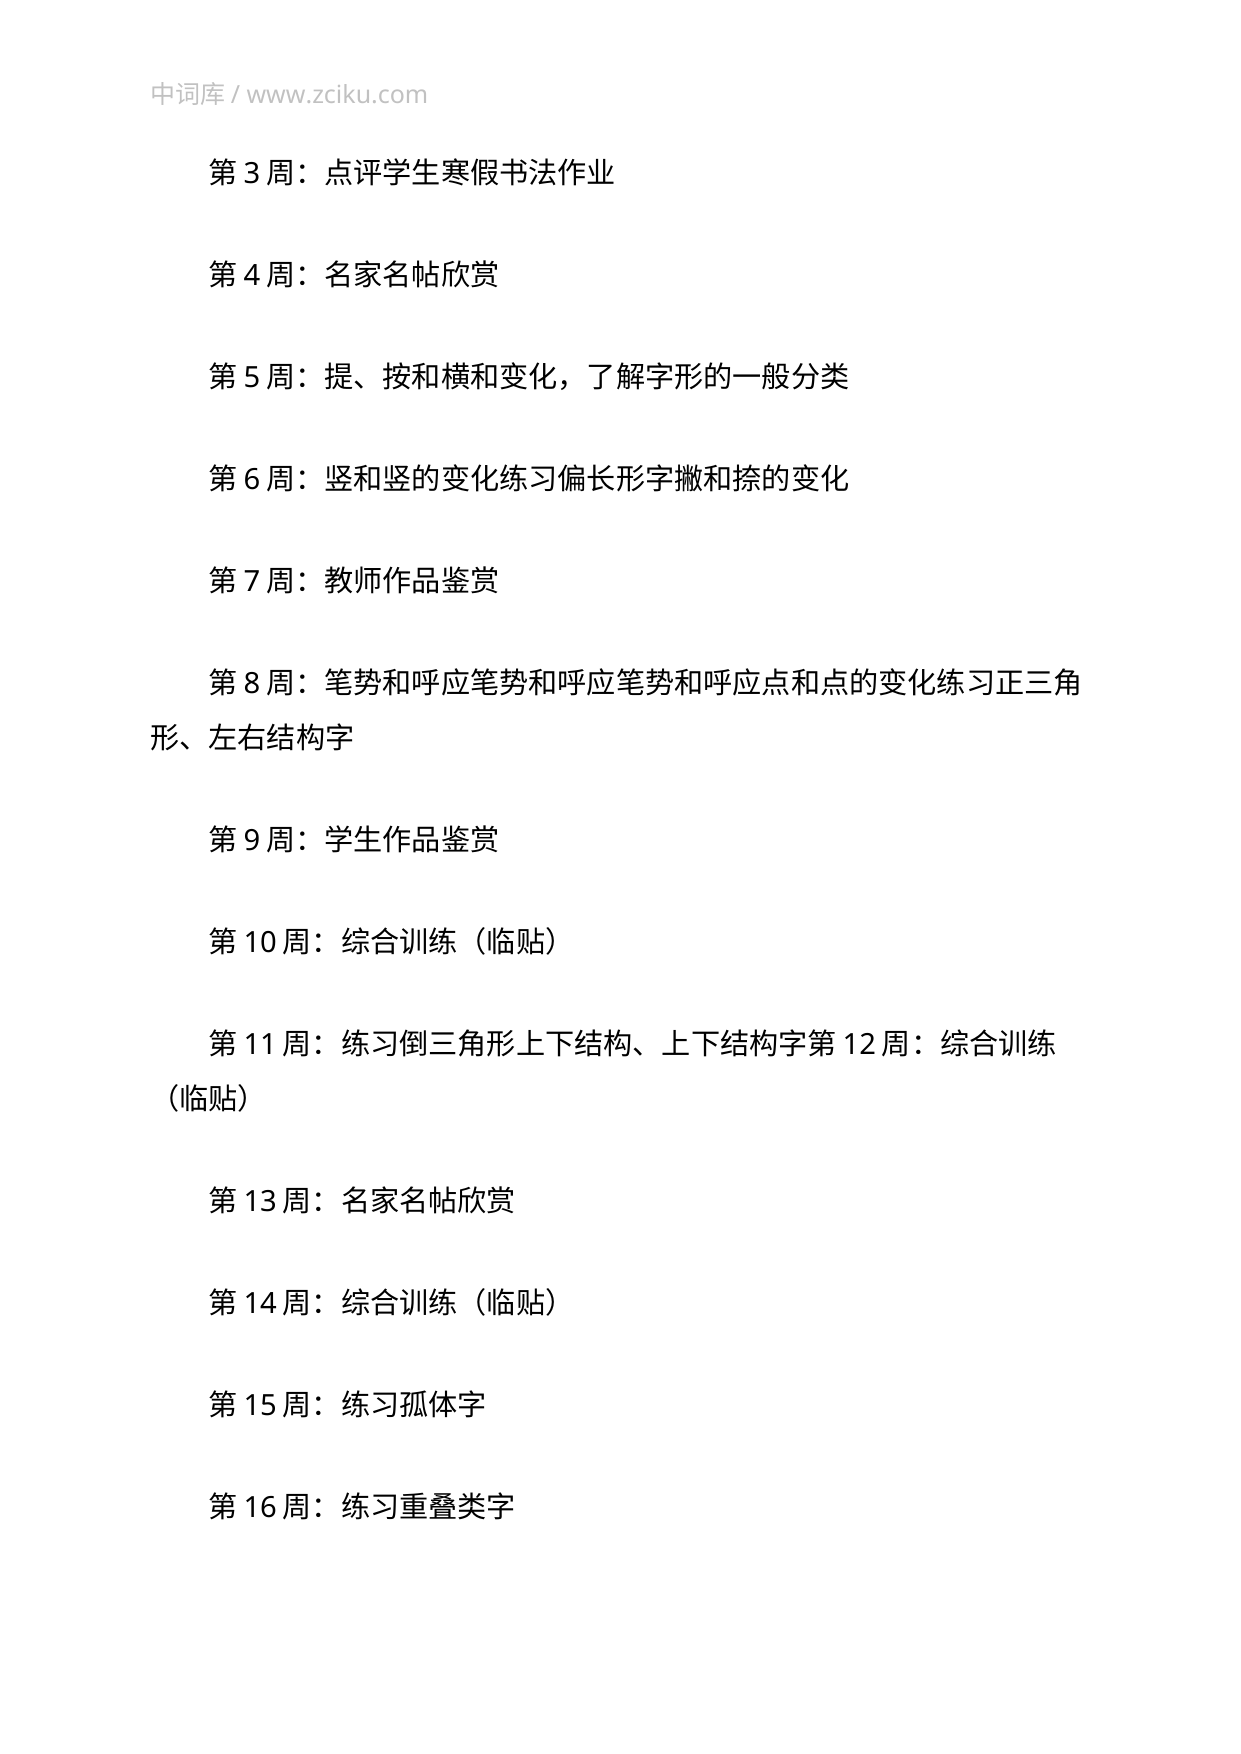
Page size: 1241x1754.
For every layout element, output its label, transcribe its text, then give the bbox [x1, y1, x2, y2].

text 第14周：综合训练（临贴） [150, 1279, 1090, 1322]
text 第16周：练习重叠类字 [150, 1483, 1090, 1526]
text 第5周：提、按和横和变化，了解字形的一般分类 [150, 354, 1090, 396]
text 第6周：竖和竖的变化练习偏长形字撇和捺的变化 [150, 456, 1090, 498]
text 第7周：教师作品鉴赏 [150, 558, 1090, 600]
text 第3周：点评学生寒假书法作业 [150, 150, 1090, 192]
text 第15周：练习孤体字 [150, 1381, 1090, 1424]
text 第13周：名家名帖欣赏 [150, 1177, 1090, 1220]
text 第9周：学生作品鉴赏 [150, 817, 1090, 859]
text 第10周：综合训练（临贴） [150, 919, 1090, 961]
text 第11周：练习倒三角形上下结构、上下结构字第12周：综合训练（临贴） [150, 1021, 1090, 1118]
text 第8周：笔势和呼应笔势和呼应笔势和呼应点和点的变化练习正三角形、左右结构字 [150, 660, 1090, 757]
text 第4周：名家名帖欣赏 [150, 252, 1090, 294]
